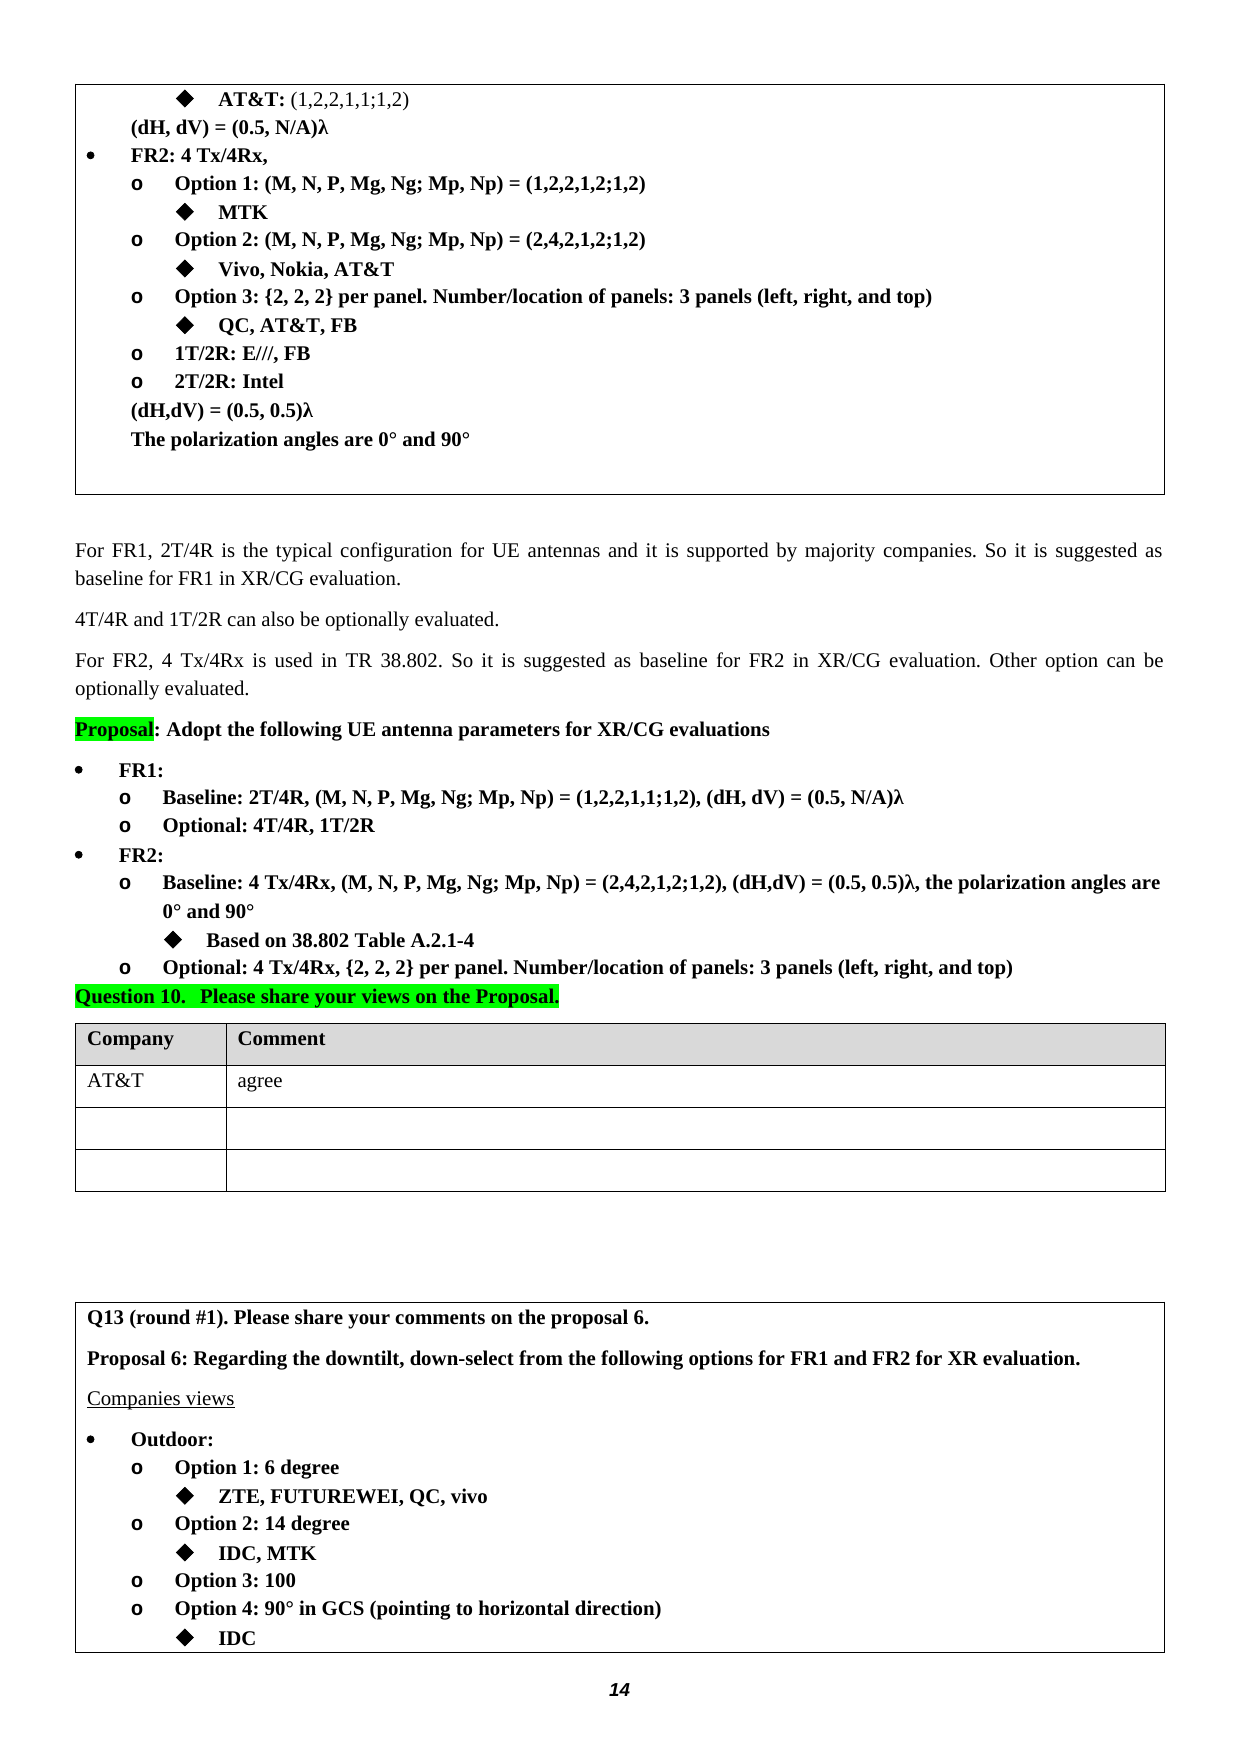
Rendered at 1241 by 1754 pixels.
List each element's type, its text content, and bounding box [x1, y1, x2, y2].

list Proposal: Adopt the following UE antenna parameters for XR/CG evaluations [75, 715, 1165, 743]
list FR1: [75, 756, 1165, 784]
text 4T/4R and 1T/2R can also be optionally evaluated. [75, 605, 1165, 633]
text For FR1, 2T/4R is the typical configuration for UE antennas and it is supported by majority companies. So it is suggested as baseline for FR1 in XR/CG evaluation. [75, 536, 1165, 592]
table_cell [76, 1150, 226, 1191]
table_cell AT&T [76, 1066, 226, 1107]
list Please share your views on the Proposal. [75, 982, 1165, 1011]
table_cell [227, 1150, 1165, 1191]
list Optional: 4 Tx/4Rx, {2, 2, 2} per panel. Number/location of panels: 3 panels (left, right, and top) [119, 954, 1165, 982]
list Baseline: 4 Tx/4Rx, (M, N, P, Mg, Ng; Mp, Np) = (2,4,2,1,2;1,2), (dH,dV) = (0.5, 0.5)λ, the polarization angles are 0° and 90° [119, 869, 1165, 926]
table_cell [227, 1108, 1165, 1149]
list Baseline: 2T/4R, (M, N, P, Mg, Ng; Mp, Np) = (1,2,2,1,1;1,2), (dH, dV) = (0.5, N/A)λ [119, 784, 1165, 812]
list FR2: [75, 841, 1165, 869]
list Optional: 4T/4R, 1T/2R [119, 812, 1165, 841]
text For FR2, 4 Tx/4Rx is used in TR 38.802. So it is suggested as baseline for FR2 in XR/CG evaluation. Other option can be optionally evaluated. [75, 646, 1165, 702]
table_cell agree [227, 1066, 1165, 1107]
table_header Company [76, 1024, 226, 1065]
table_cell [76, 1108, 226, 1149]
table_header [76, 1303, 1164, 1652]
list Based on 38.802 Table A.2.1-4 [162, 926, 1165, 954]
table_header Comment [227, 1024, 1165, 1065]
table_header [76, 85, 1164, 494]
